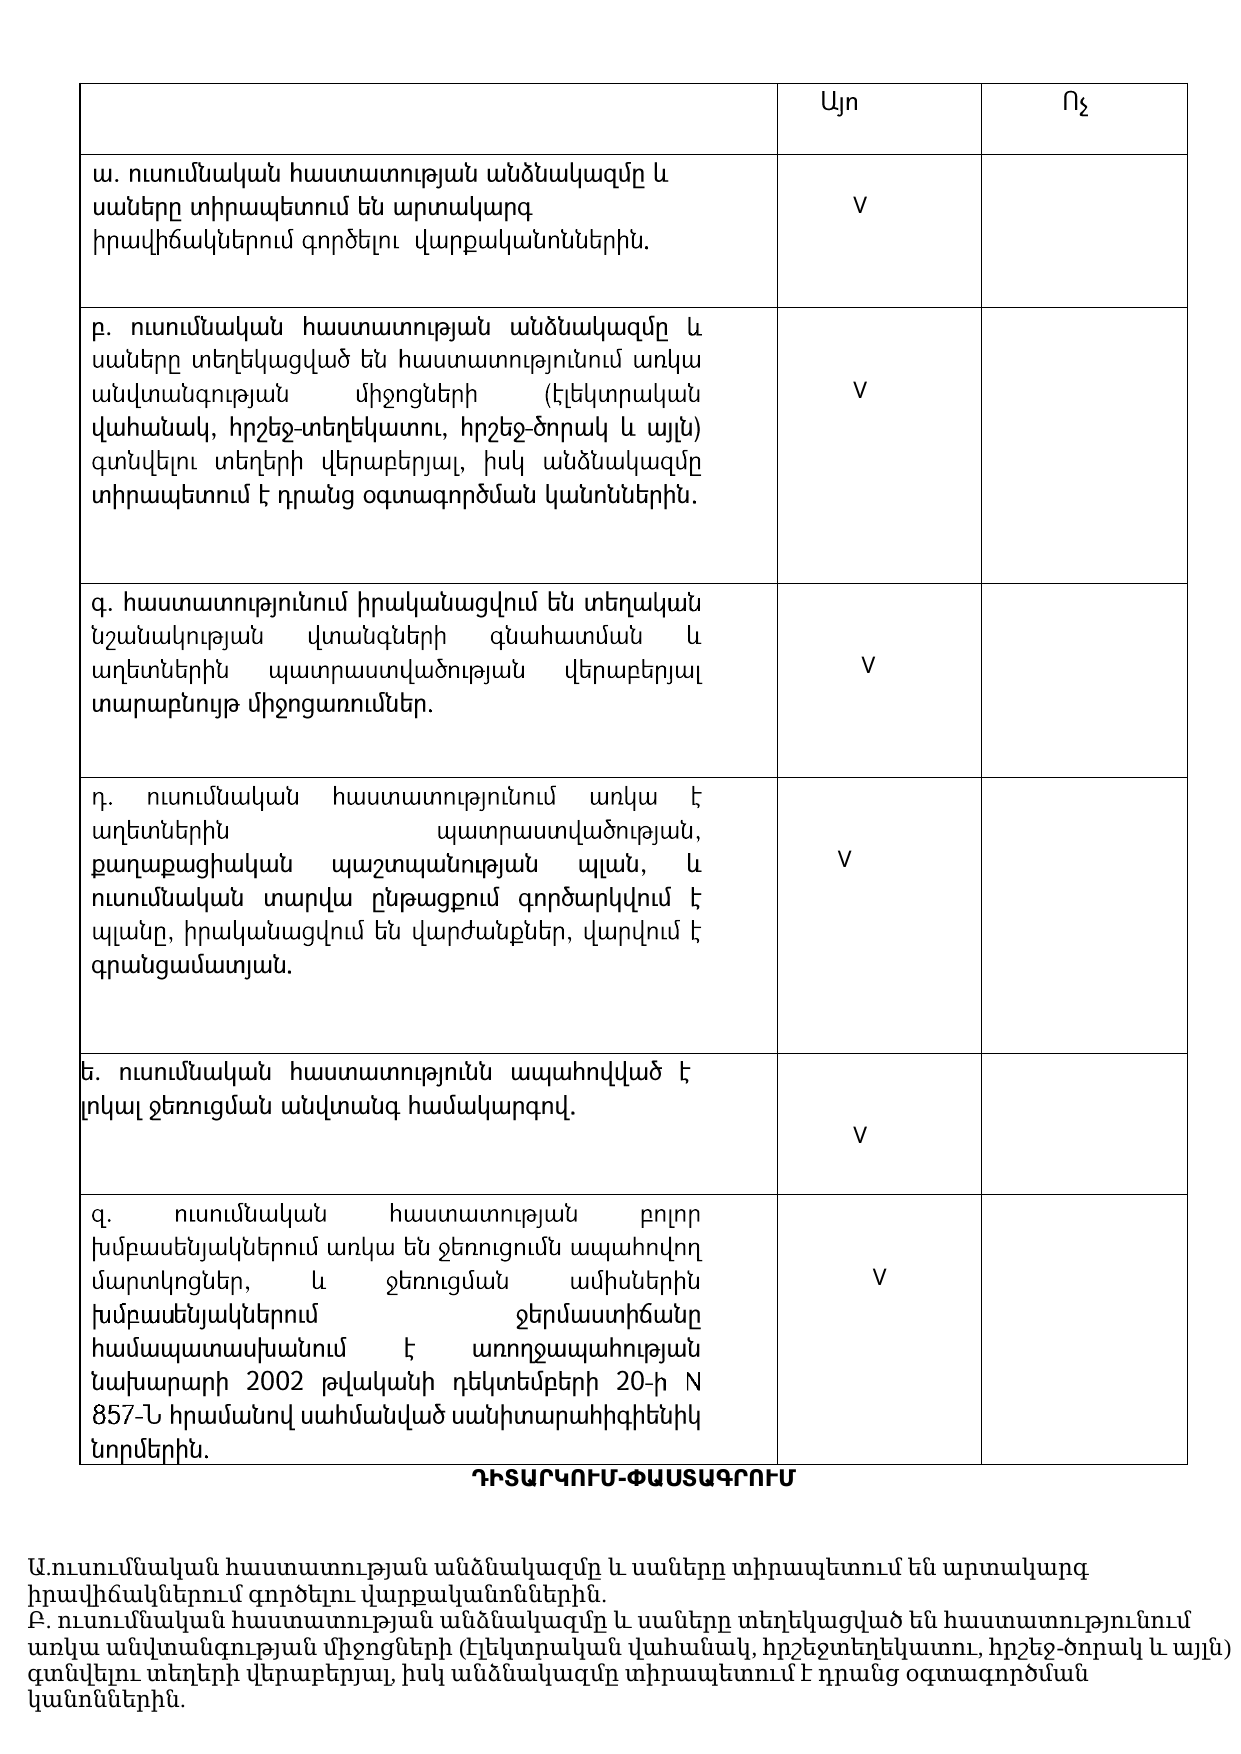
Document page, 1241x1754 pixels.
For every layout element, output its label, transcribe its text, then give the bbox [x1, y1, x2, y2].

text Բ. ուսումնական հաստատության անձնակազմը և սաները տեղեկացված են հաստատությունում առկա անվտանգության միջոցների (էլեկտրական վահանակ, հրշեջտեղեկատու, հրշեջ-ծորակ և այլն) գտնվելու տեղերի վերաբերյալ, իսկ անձնակազմը տիրապետում է դրանց օգտագործման կանոններին. [27, 1607, 1240, 1713]
table_cell [982, 155, 1187, 307]
table_cell [81, 308, 777, 583]
table_header [982, 84, 1187, 154]
picture [91, 1195, 712, 1465]
picture [80, 1053, 701, 1121]
table_cell V [778, 778, 981, 1053]
table_cell [982, 778, 1187, 1053]
table_cell [218, 1195, 777, 1464]
table_cell V [778, 1054, 981, 1194]
table_cell [81, 584, 777, 777]
table_cell V [778, 155, 981, 307]
table_cell [81, 1195, 91, 1464]
table_header [81, 84, 777, 154]
table_cell [81, 778, 777, 1053]
table_cell [982, 308, 1187, 583]
picture [1062, 83, 1101, 117]
table_cell V [778, 308, 981, 583]
table_header [778, 84, 981, 154]
table_cell [982, 1195, 1187, 1464]
picture [92, 154, 690, 256]
table_cell [81, 1054, 777, 1194]
table_cell [982, 1054, 1187, 1194]
picture [91, 308, 712, 510]
table_cell [982, 584, 1187, 777]
table_cell V [778, 584, 981, 777]
table_cell [81, 155, 777, 307]
table_cell V [778, 1195, 981, 1464]
picture [91, 778, 712, 980]
picture [91, 583, 712, 719]
picture [820, 83, 871, 117]
text Ա.ուսումնական հաստատության անձնակազմը և սաները տիրապետում են արտակարգ իրավիճակներում գործելու վարքականոններին. [27, 1554, 1240, 1607]
